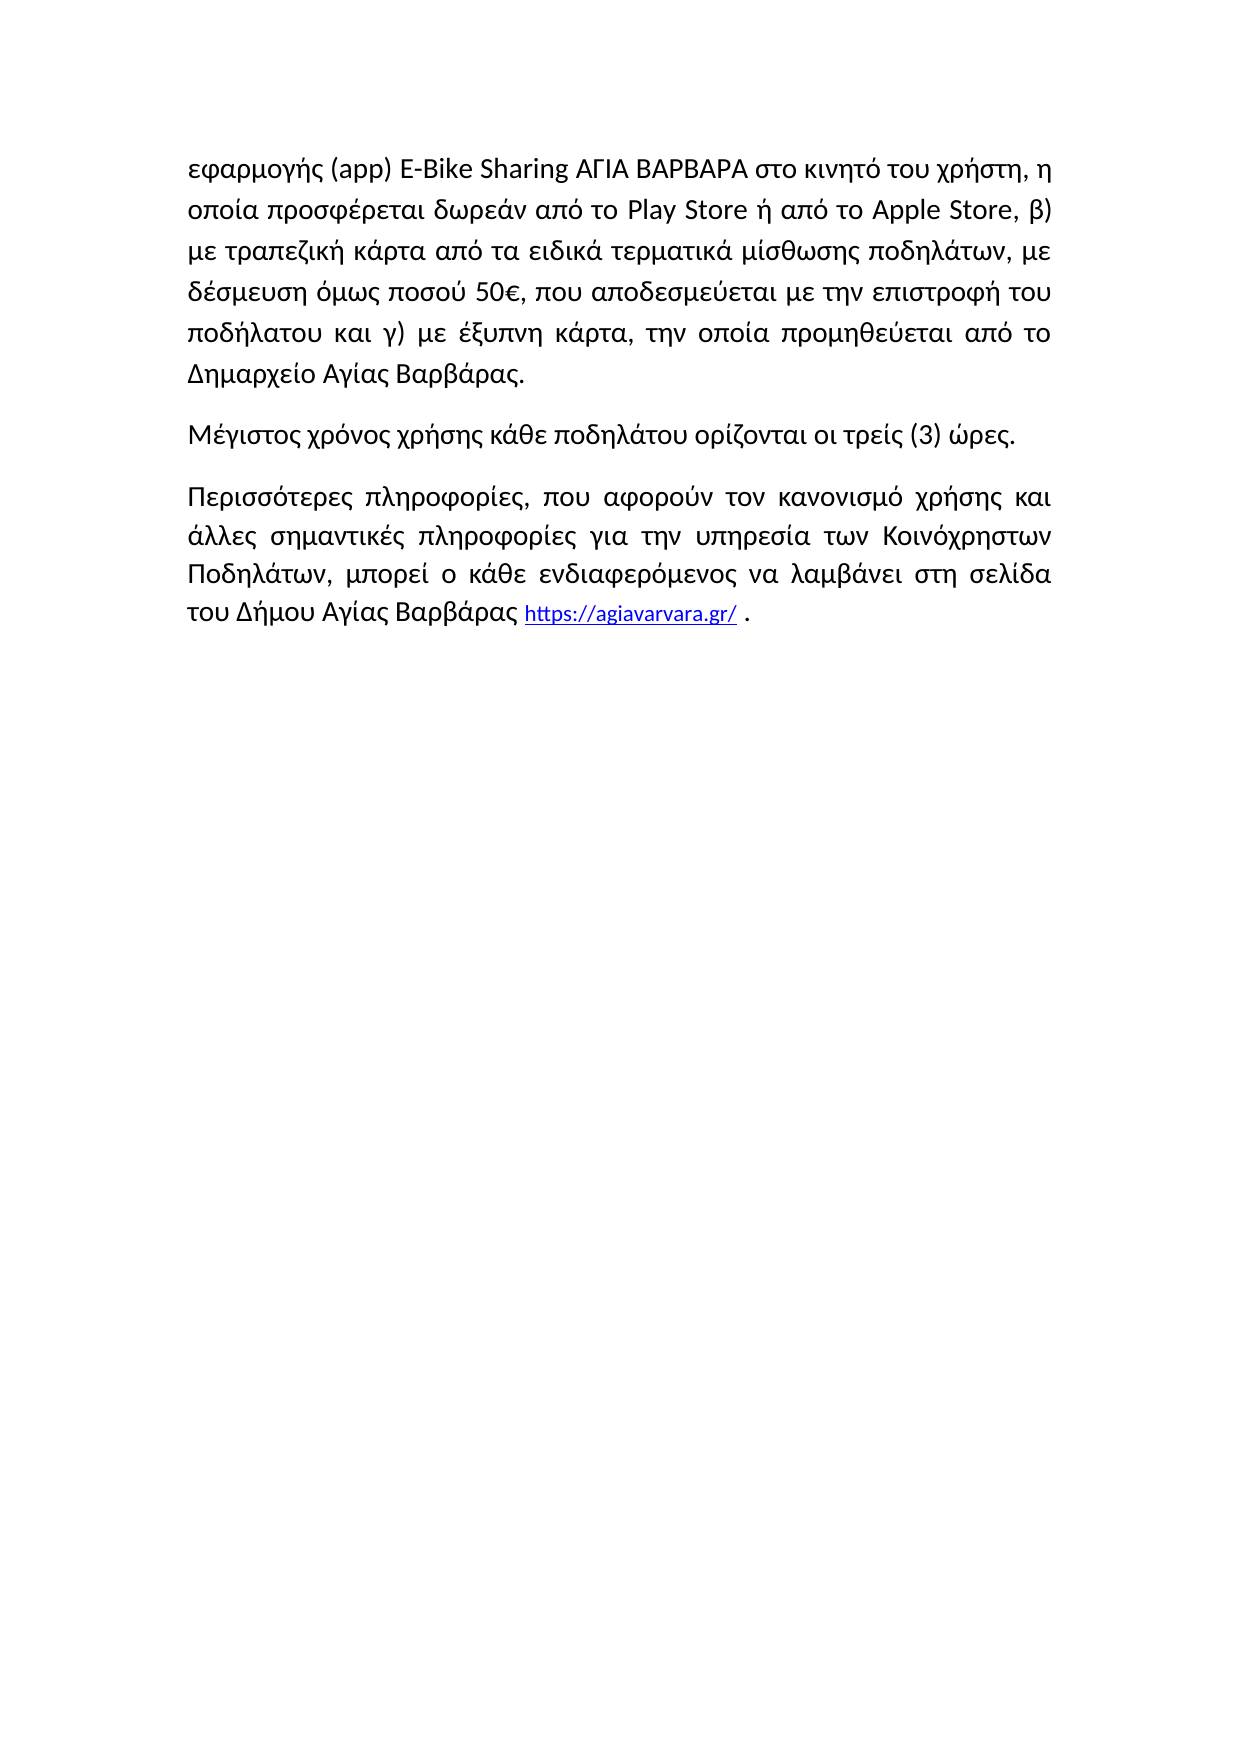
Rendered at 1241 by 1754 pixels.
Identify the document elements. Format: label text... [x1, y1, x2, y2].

text Περισσότερες πληροφορίες, που αφορούν τον κανονισμό χρήσης και άλλες σημαντικές πληροφορίες για την υπηρεσία των Κοινόχρηστων Ποδηλάτων, μπορεί ο κάθε ενδιαφερόμενος να λαμβάνει στη σελίδα του Δήμου Αγίας Βαρβάρας https://agiavarvara.gr/ . [187, 478, 1053, 629]
text Μέγιστος χρόνος χρήσης κάθε ποδηλάτου ορίζονται οι τρείς (3) ώρες. [187, 416, 1053, 452]
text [187, 150, 1053, 390]
